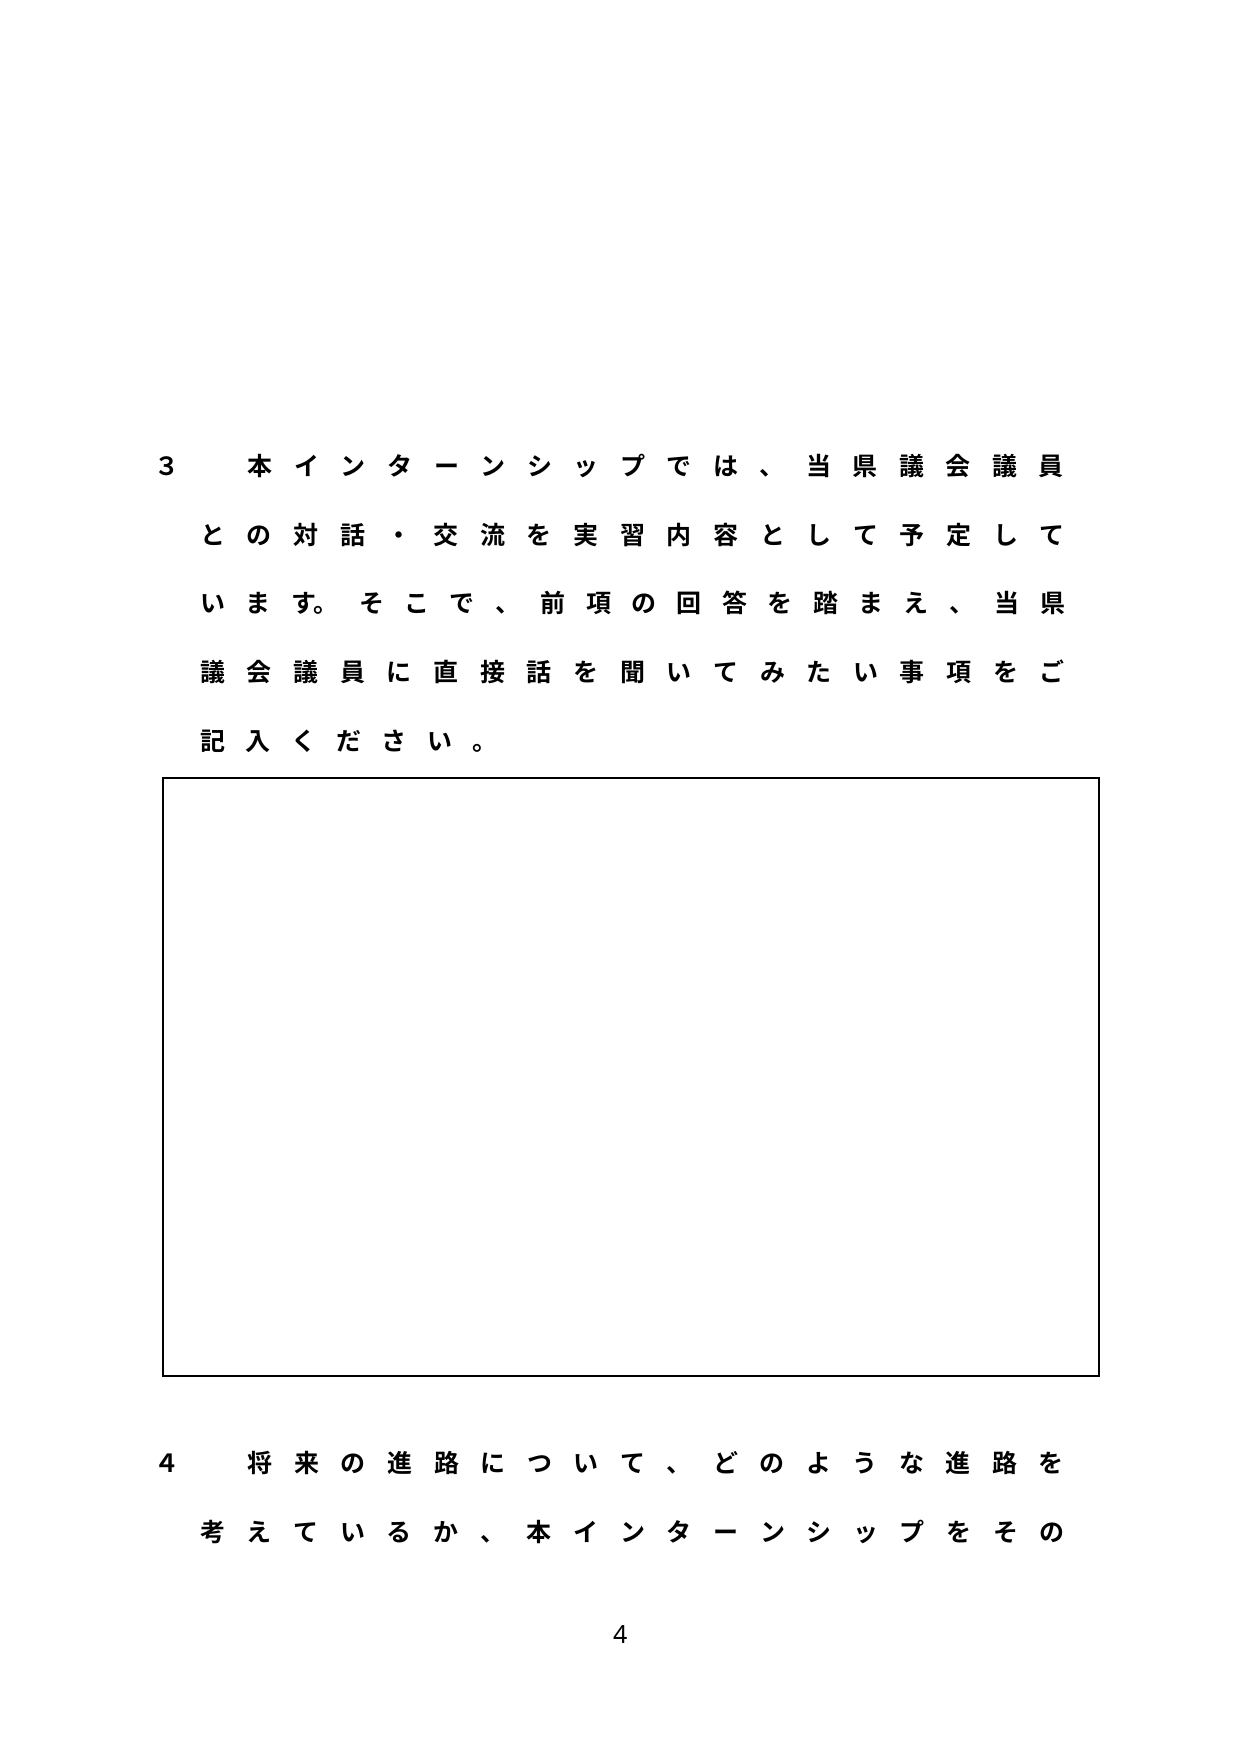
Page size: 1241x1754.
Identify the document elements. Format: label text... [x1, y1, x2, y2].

text ３ 本インターンシップでは、当県議会議員との対話・交流を実習内容として予定しています。そこで、前項の回答を踏まえ、当県議会議員に直接話を聞いてみたい事項をご記入ください。 [154, 430, 1086, 774]
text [154, 1427, 1086, 1564]
